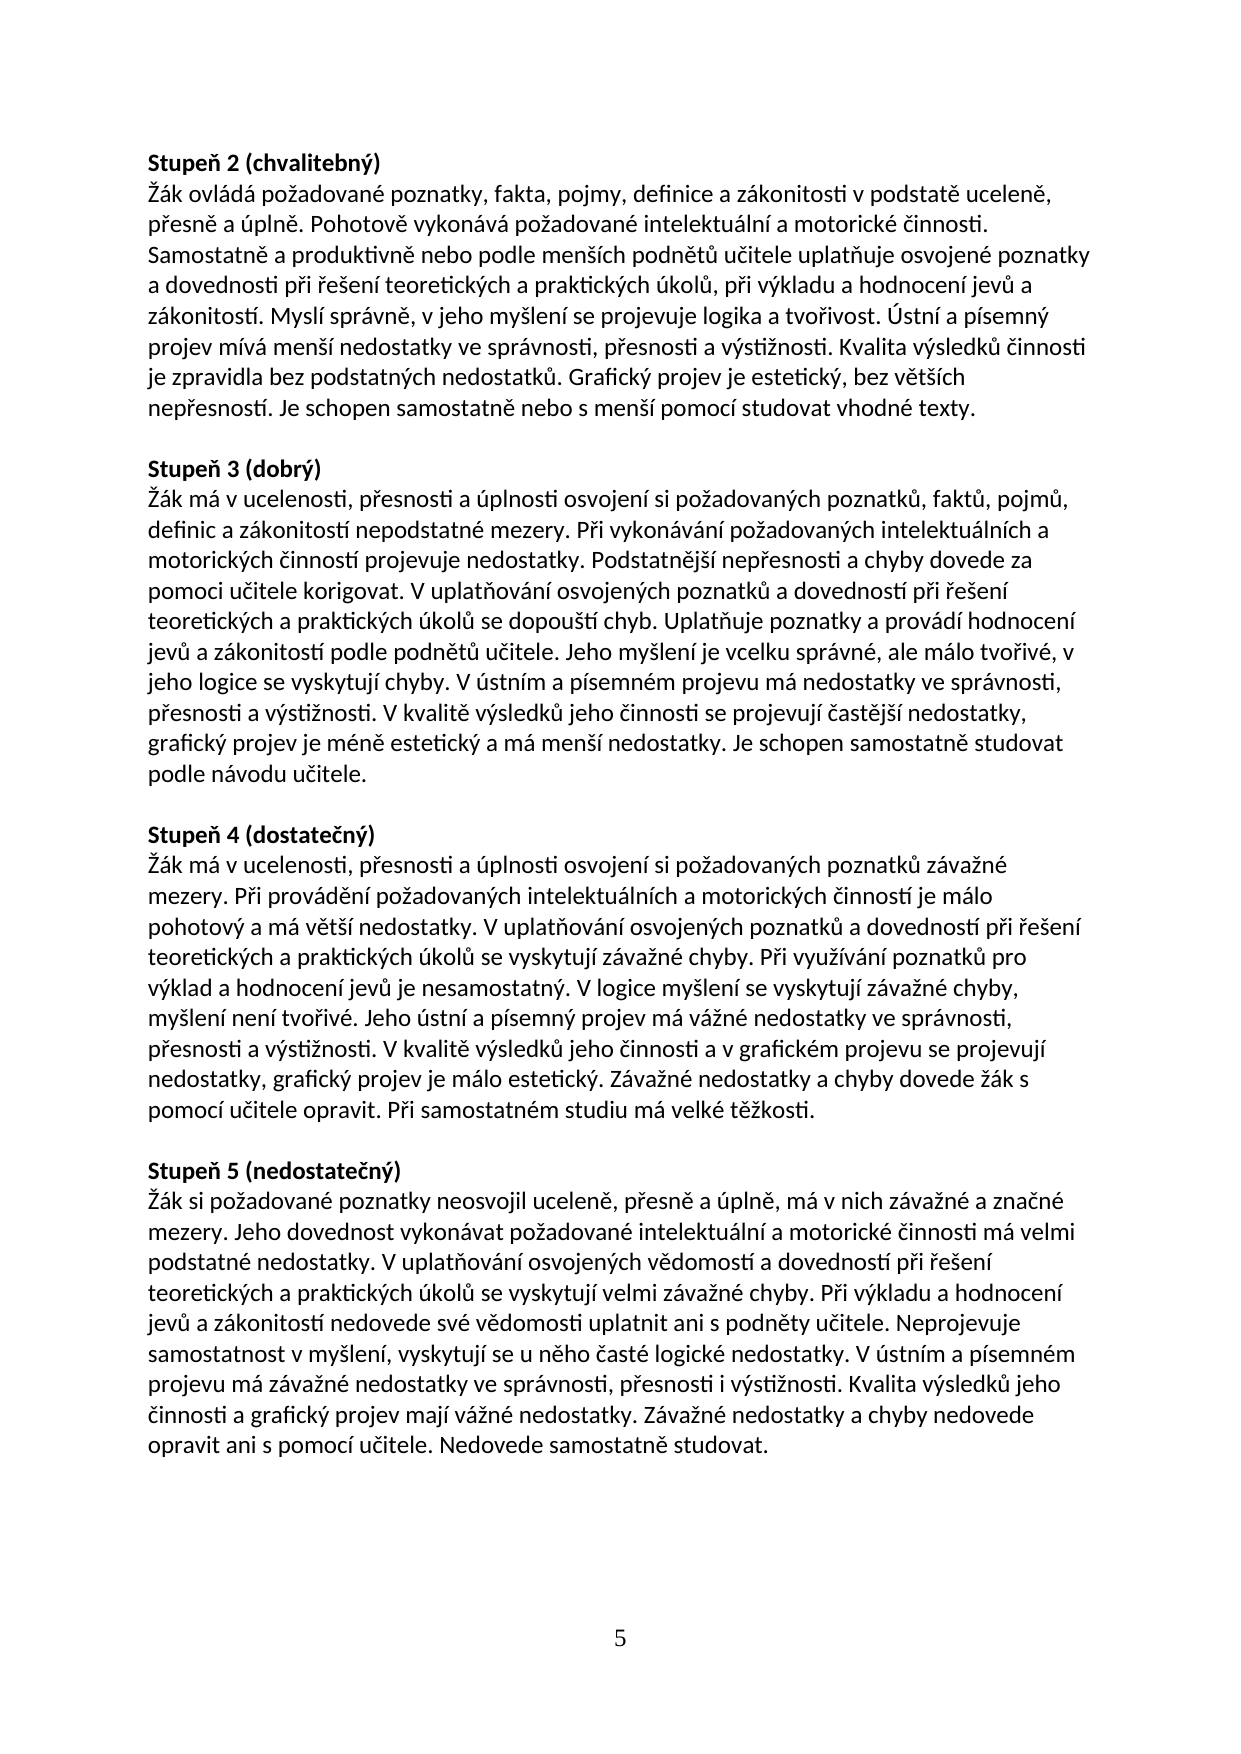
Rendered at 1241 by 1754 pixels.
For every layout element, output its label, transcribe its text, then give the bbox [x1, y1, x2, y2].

text Žák má v ucelenosti, přesnosti a úplnosti osvojení si požadovaných poznatků závažné mezery. Při provádění požadovaných intelektuálních a motorických činností je málo [148, 849, 1093, 911]
text Stupeň 5 (nedostatečný) [148, 1155, 1093, 1185]
text Stupeň 4 (dostatečný) [148, 819, 1093, 849]
text Stupeň 3 (dobrý) [148, 453, 1093, 483]
text Žák si požadované poznatky neosvojil uceleně, přesně a úplně, má v nich závažné a značné mezery. Jeho dovednost vykonávat požadované intelektuální a motorické činnosti má velmi podstatné nedostatky. V uplatňování osvojených vědomostí a dovedností při řešení teoretických a praktických úkolů se vyskytují velmi závažné chyby. Při výkladu a hodnocení jevů a zákonitostí nedovede své vědomosti uplatnit ani s podněty učitele. Neprojevuje samostatnost v myšlení, vyskytují se u něho časté logické nedostatky. V ústním a písemném projevu má závažné nedostatky ve správnosti, přesnosti i výstižnosti. Kvalita výsledků jeho činnosti a grafický projev mají vážné nedostatky. Závažné nedostatky a chyby nedovede opravit ani s pomocí učitele. Nedovede samostatně studovat. [148, 1185, 1093, 1460]
text Žák ovládá požadované poznatky, fakta, pojmy, definice a zákonitosti v podstatě uceleně, přesně a úplně. Pohotově vykonává požadované intelektuální a motorické činnosti. Samostatně a produktivně nebo podle menších podnětů učitele uplatňuje osvojené poznatky a dovednosti při řešení teoretických a praktických úkolů, při výkladu a hodnocení jevů a zákonitostí. Myslí správně, v jeho myšlení se projevuje logika a tvořivost. Ústní a písemný projev mívá menší nedostatky ve správnosti, přesnosti a výstižnosti. Kvalita výsledků činnosti je zpravidla bez podstatných nedostatků. Grafický projev je estetický, bez větších nepřesností. Je schopen samostatně nebo s menší pomocí studovat vhodné texty. [148, 178, 1093, 422]
text Stupeň 2 (chvalitebný) [148, 148, 1093, 178]
text Žák má v ucelenosti, přesnosti a úplnosti osvojení si požadovaných poznatků, faktů, pojmů, definic a zákonitostí nepodstatné mezery. Při vykonávání požadovaných intelektuálních a motorických činností projevuje nedostatky. Podstatnější nepřesnosti a chyby dovede za pomoci učitele korigovat. V uplatňování osvojených poznatků a dovedností při řešení teoretických a praktických úkolů se dopouští chyb. Uplatňuje poznatky a provádí hodnocení jevů a zákonitostí podle podnětů učitele. Jeho myšlení je vcelku správné, ale málo tvořivé, v jeho logice se vyskytují chyby. V ústním a písemném projevu má nedostatky ve správnosti, přesnosti a výstižnosti. V kvalitě výsledků jeho činnosti se projevují častější nedostatky, grafický projev je méně estetický a má menší nedostatky. Je schopen samostatně studovat podle návodu učitele. [148, 483, 1093, 788]
text pohotový a má větší nedostatky. V uplatňování osvojených poznatků a dovedností při řešení teoretických a praktických úkolů se vyskytují závažné chyby. Při využívání poznatků pro výklad a hodnocení jevů je nesamostatný. V logice myšlení se vyskytují závažné chyby, myšlení není tvořivé. Jeho ústní a písemný projev má vážné nedostatky ve správnosti, přesnosti a výstižnosti. V kvalitě výsledků jeho činnosti a v grafickém projevu se projevují nedostatky, grafický projev je málo estetický. Závažné nedostatky a chyby dovede žák s pomocí učitele opravit. Při samostatném studiu má velké těžkosti. [148, 911, 1093, 1124]
